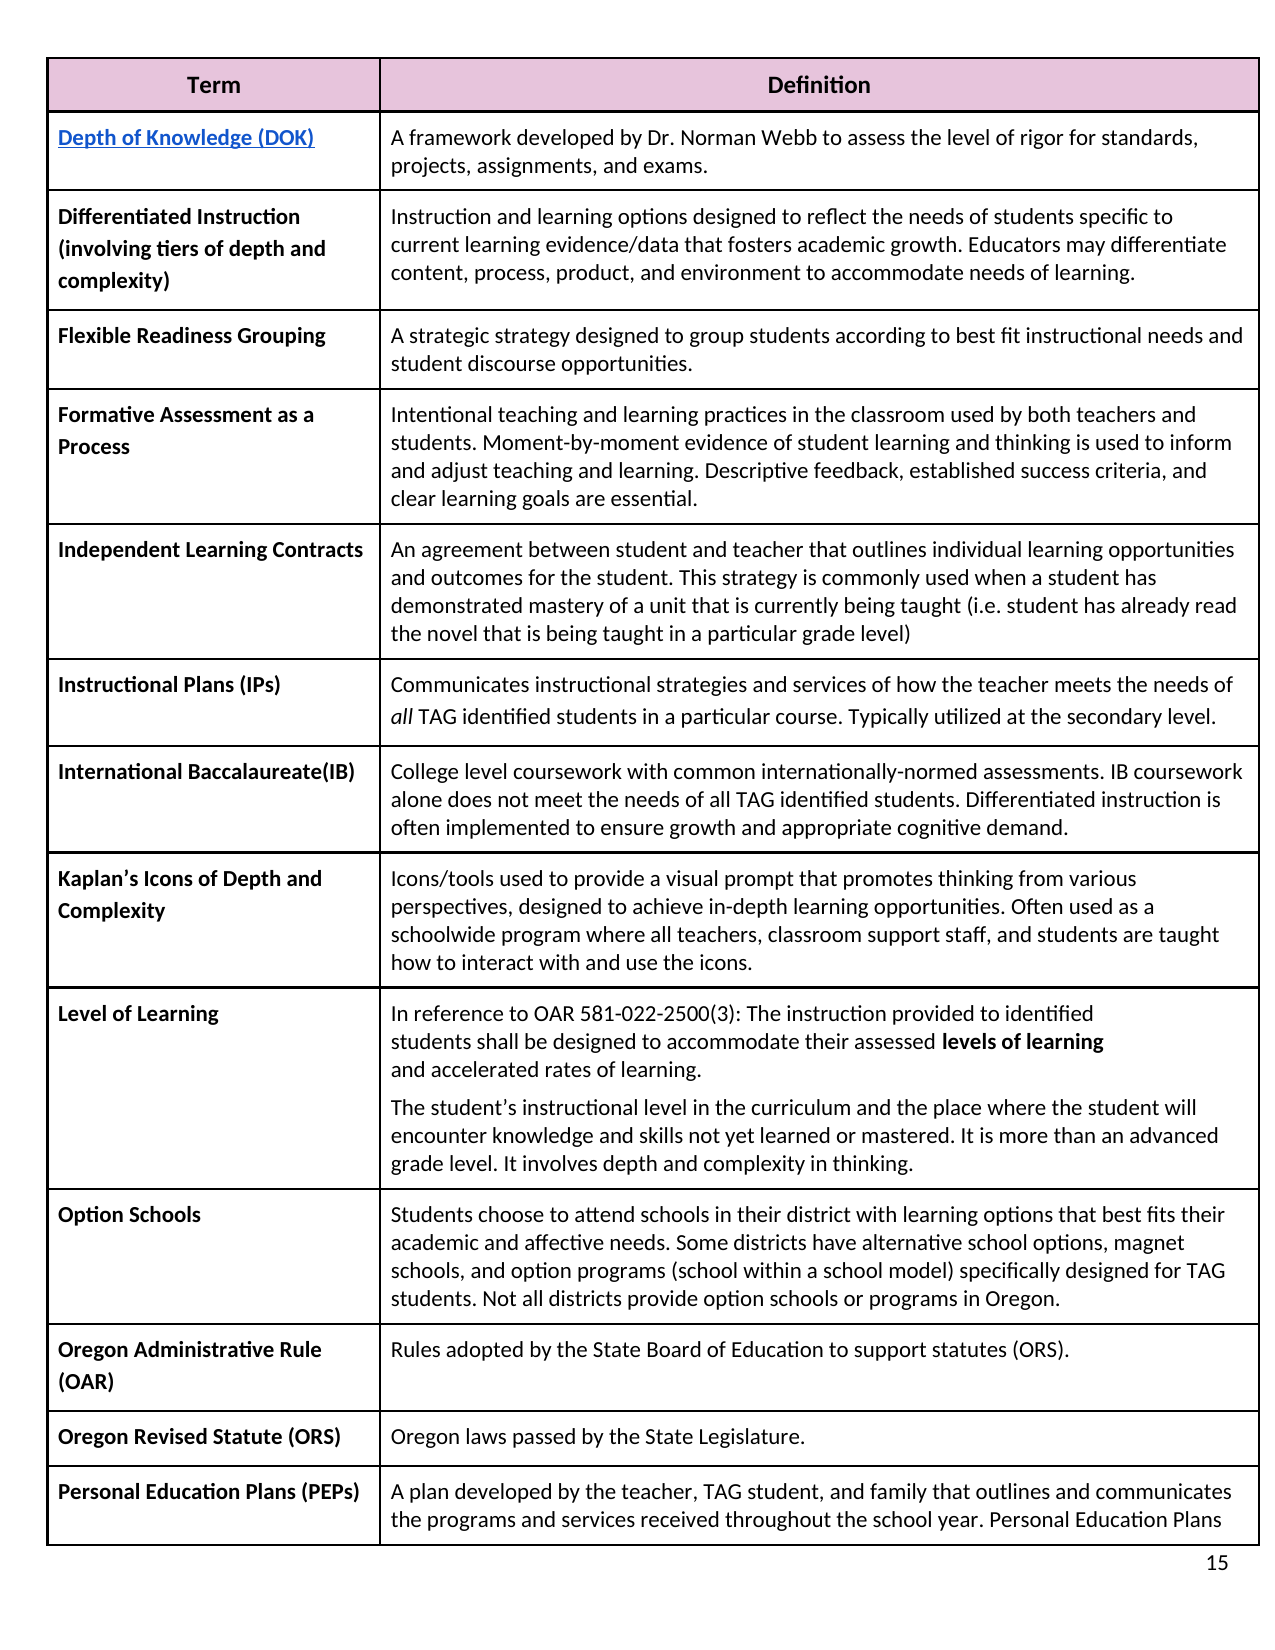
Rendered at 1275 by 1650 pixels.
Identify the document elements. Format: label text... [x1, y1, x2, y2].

table_cell Oregon laws passed by the State Legislature. [381, 1412, 1258, 1464]
table_cell Instruction and learning options designed to reflect the needs of students specific to current learning evidence/data that fosters academic growth. Educators may differentiate content, process, product, and environment to accommodate needs of learning. [381, 191, 1258, 308]
table_cell Flexible Readiness Grouping [49, 311, 379, 387]
table_cell Depth of Knowledge (DOK) [49, 113, 379, 189]
table_cell Option Schools [49, 1190, 379, 1323]
table_cell International Baccalaureate(IB) [49, 747, 379, 851]
table_cell Rules adopted by the State Board of Education to support statutes (ORS). [381, 1325, 1258, 1410]
table_cell Level of Learning [49, 989, 379, 1188]
table_cell Formative Assessment as a Process [49, 390, 379, 522]
table_header Term [49, 59, 379, 110]
table_header Definition [381, 59, 1258, 110]
table_cell Kaplan’s Icons of Depth and Complexity [49, 854, 379, 986]
table_cell Students choose to attend schools in their district with learning options that best fits their academic and affective needs. Some districts have alternative school options, magnet schools, and option programs (school within a school model) specifically designed for TAG students. Not all districts provide option schools or programs in Oregon. [381, 1190, 1258, 1323]
table_cell Icons/tools used to provide a visual prompt that promotes thinking from various perspectives, designed to achieve in-depth learning opportunities. Often used as a schoolwide program where all teachers, classroom support staff, and students are taught how to interact with and use the icons. [381, 854, 1258, 986]
table_cell Differentiated Instruction (involving tiers of depth and complexity) [49, 191, 379, 308]
table_cell Oregon Revised Statute (ORS) [49, 1412, 379, 1464]
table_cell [49, 1467, 379, 1543]
table_cell Instructional Plans (IPs) [49, 660, 379, 744]
table_cell College level coursework with common internationally-normed assessments. IB coursework alone does not meet the needs of all TAG identified students. Differentiated instruction is often implemented to ensure growth and appropriate cognitive demand. [381, 747, 1258, 851]
table_cell Oregon Administrative Rule (OAR) [49, 1325, 379, 1410]
table_cell Communicates instructional strategies and services of how the teacher meets the needs of all TAG identified students in a particular course. Typically utilized at the secondary level. [381, 660, 1258, 744]
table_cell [381, 1467, 1258, 1543]
table_cell Independent Learning Contracts [49, 525, 379, 657]
table_cell Intentional teaching and learning practices in the classroom used by both teachers and students. Moment-by-moment evidence of student learning and thinking is used to inform and adjust teaching and learning. Descriptive feedback, established success criteria, and clear learning goals are essential. [381, 390, 1258, 522]
table_cell A strategic strategy designed to group students according to best fit instructional needs and student discourse opportunities. [381, 311, 1258, 387]
table_cell A framework developed by Dr. Norman Webb to assess the level of rigor for standards, projects, assignments, and exams. [381, 113, 1258, 189]
table_cell In reference to OAR 581-022-2500(3): The instruction provided to identified students shall be designed to accommodate their assessed levels of learning and accelerated rates of learning. The student’s instructional level in the curriculum and the place where the student will encounter knowledge and skills not yet learned or mastered. It is more than an advanced grade level. It involves depth and complexity in thinking. [381, 989, 1258, 1188]
table_cell An agreement between student and teacher that outlines individual learning opportunities and outcomes for the student. This strategy is commonly used when a student has demonstrated mastery of a unit that is currently being taught (i.e. student has already read the novel that is being taught in a particular grade level) [381, 525, 1258, 657]
